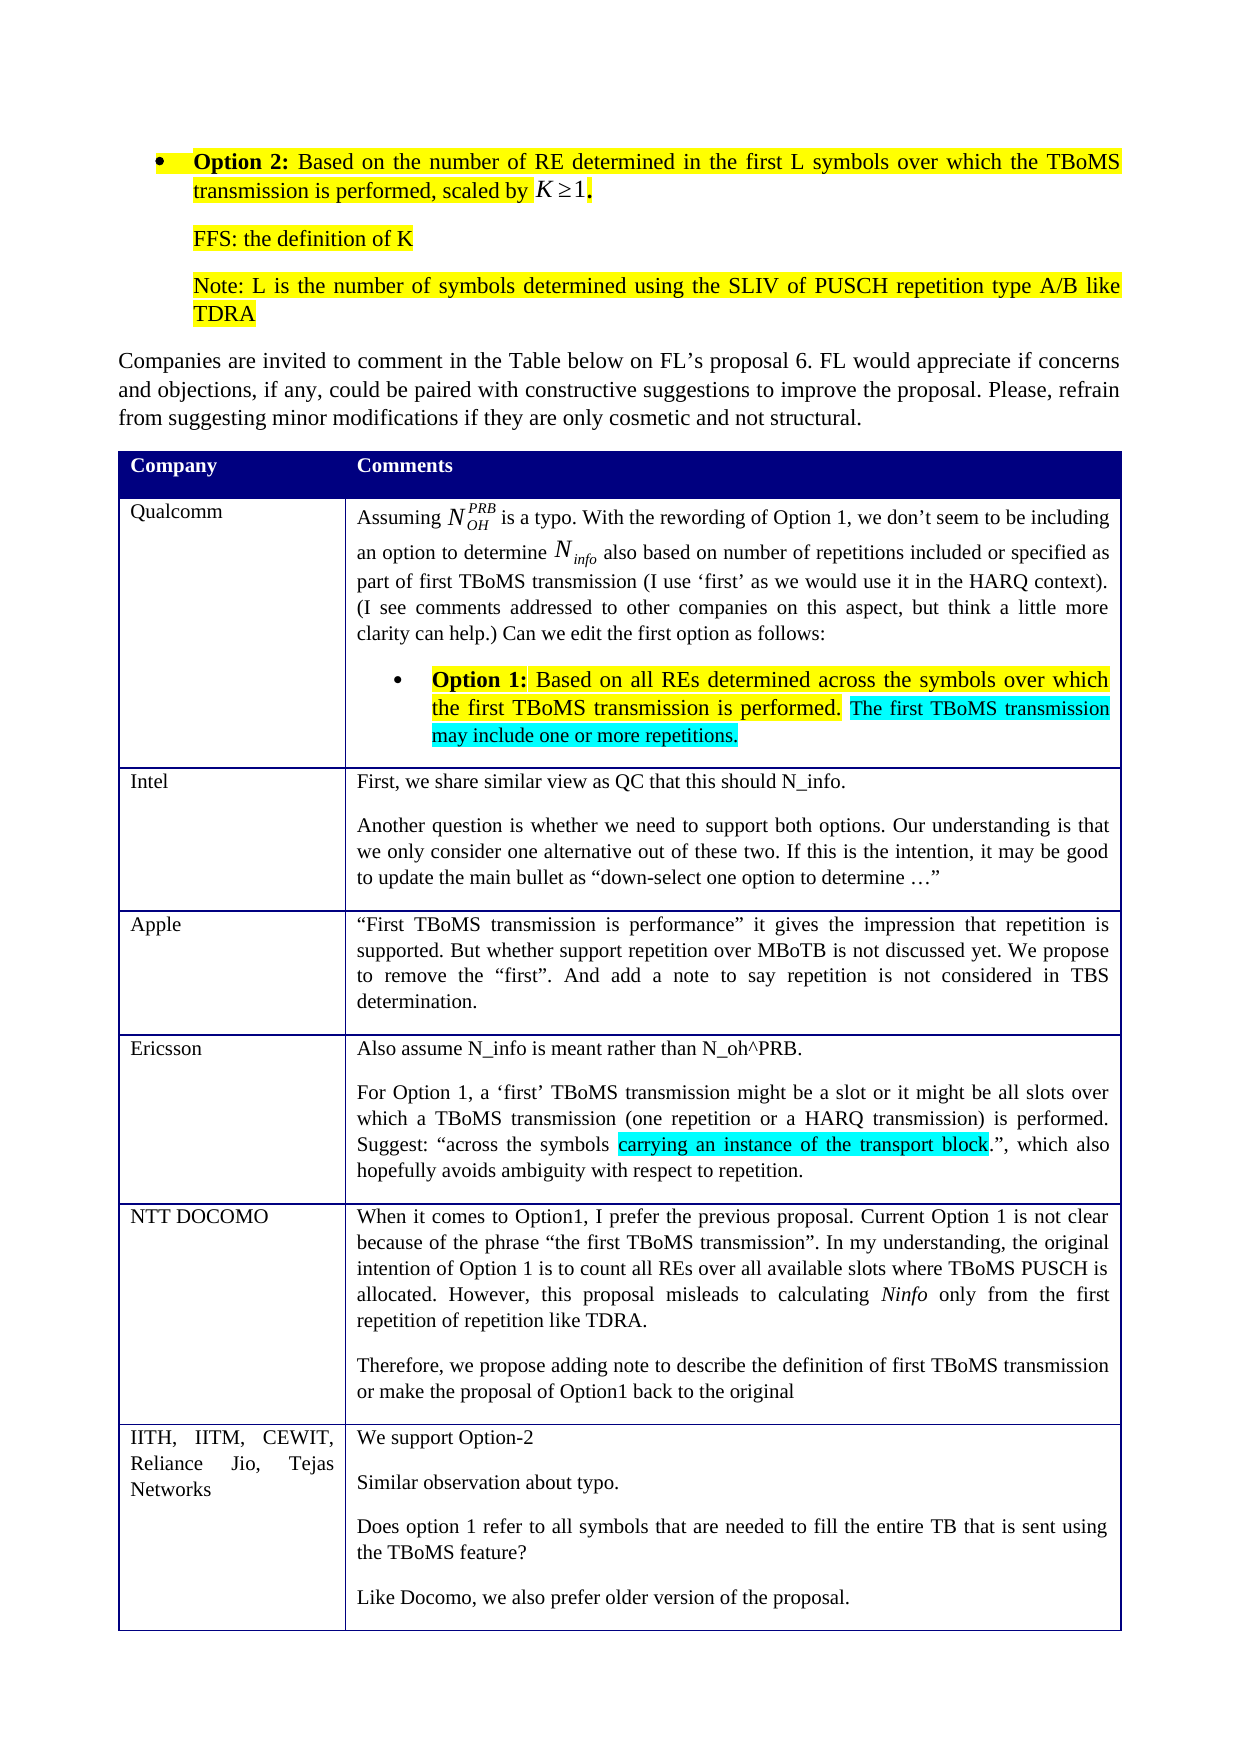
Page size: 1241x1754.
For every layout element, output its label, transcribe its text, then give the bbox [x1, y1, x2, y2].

table_cell Also assume N_info is meant rather than N_oh^PRB. For Option 1, a ‘first’ TBoMS transmission might be a slot or it might be all slots over which a TBoMS transmission (one repetition or a HARQ transmission) is performed. Suggest: “across the symbols carrying an instance of the transport block.”, which also hopefully avoids ambiguity with respect to repetition. [346, 1036, 1120, 1203]
text Companies are invited to comment in the Table below on FL’s proposal 6. FL would appreciate if concerns and objections, if any, could be paired with constructive suggestions to improve the proposal. Please, refrain from suggesting minor modifications if they are only cosmetic and not structural. [118, 347, 1122, 431]
table_cell Assuming is a typo. With the rewording of Option 1, we don’t seem to be including an option to determine also based on number of repetitions included or specified as part of first TBoMS transmission (I use ‘first’ as we would use it in the HARQ context). (I see comments addressed to other companies on this aspect, but think a little more clarity can help.) Can we edit the first option as follows: Option 1: Based on all REs determined across the symbols over which the first TBoMS transmission is performed. The first TBoMS transmission may include one or more repetitions. [346, 499, 1120, 767]
table_cell When it comes to Option1, I prefer the previous proposal. Current Option 1 is not clear because of the phrase “the first TBoMS transmission”. In my understanding, the original intention of Option 1 is to count all REs over all available slots where TBoMS PUSCH is allocated. However, this proposal misleads to calculating Ninfo only from the first repetition of repetition like TDRA. Therefore, we propose adding note to describe the definition of first TBoMS transmission or make the proposal of Option1 back to the original [346, 1205, 1120, 1423]
table_cell First, we share similar view as QC that this should N_info. Another question is whether we need to support both options. Our understanding is that we only consider one alternative out of these two. If this is the intention, it may be good to update the main bullet as “down-select one option to determine …” [346, 769, 1120, 910]
table_cell Apple [120, 912, 345, 1034]
table_cell Intel [120, 769, 345, 910]
table_cell Ericsson [120, 1036, 345, 1203]
list Option 2: Based on the number of RE determined in the first L symbols over which the TBoMS transmission is performed, scaled by . [156, 174, 1122, 204]
table_header Comments [346, 453, 1120, 498]
table_cell IITH, IITM, CEWIT, Reliance Jio, Tejas Networks [120, 1425, 345, 1630]
table_cell We support Option-2 Similar observation about typo. Does option 1 refer to all symbols that are needed to fill the entire TB that is sent using the TBoMS feature? Like Docomo, we also prefer older version of the proposal. [346, 1425, 1120, 1630]
table_header Company [120, 453, 345, 498]
text FFS: the definition of K [193, 224, 1122, 251]
table_cell Qualcomm [120, 499, 345, 767]
table_cell NTT DOCOMO [120, 1205, 345, 1423]
table_cell “First TBoMS transmission is performance” it gives the impression that repetition is supported. But whether support repetition over MBoTB is not discussed yet. We propose to remove the “first”. And add a note to say repetition is not considered in TBS determination. [346, 912, 1120, 1034]
text Note: L is the number of symbols determined using the SLIV of PUSCH repetition type A/B like TDRA [193, 298, 1122, 327]
